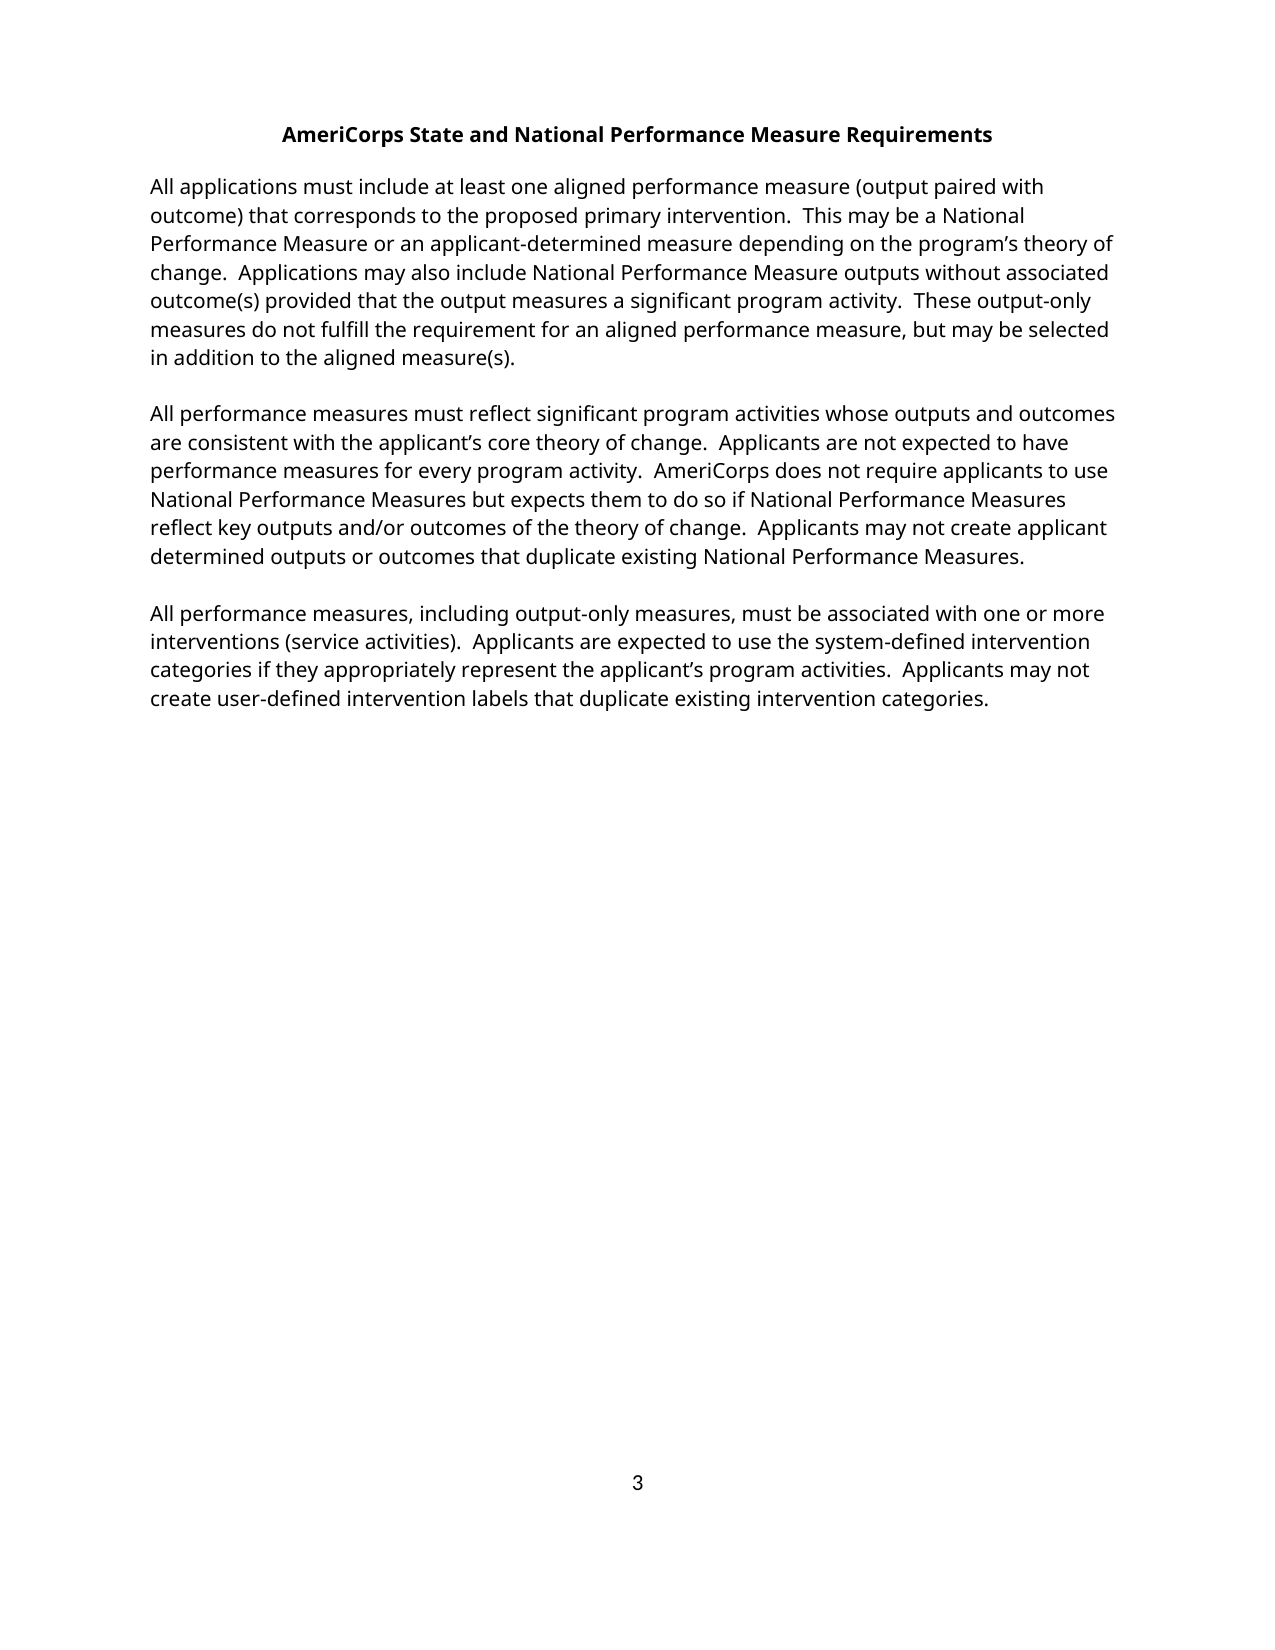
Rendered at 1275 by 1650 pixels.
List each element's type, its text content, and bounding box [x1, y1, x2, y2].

text All performance measures must reflect significant program activities whose outputs and outcomes are consistent with the applicant’s core theory of change. Applicants are not expected to have performance measures for every program activity. AmeriCorps does not require applicants to use National Performance Measures but expects them to do so if National Performance Measures reflect key outputs and/or outcomes of the theory of change. Applicants may not create applicant determined outputs or outcomes that duplicate existing National Performance Measures. [150, 399, 1125, 570]
text AmeriCorps State and National Performance Measure Requirements [150, 120, 1125, 172]
text All performance measures, including output-only measures, must be associated with one or more interventions (service activities). Applicants are expected to use the system-defined intervention categories if they appropriately represent the applicant’s program activities. Applicants may not create user-defined intervention labels that duplicate existing intervention categories. [150, 599, 1125, 712]
text All applications must include at least one aligned performance measure (output paired with outcome) that corresponds to the proposed primary intervention. This may be a National Performance Measure or an applicant-determined measure depending on the program’s theory of change. Applications may also include National Performance Measure outputs without associated outcome(s) provided that the output measures a significant program activity. These output-only measures do not fulfill the requirement for an aligned performance measure, but may be selected in addition to the aligned measure(s). [150, 172, 1125, 399]
